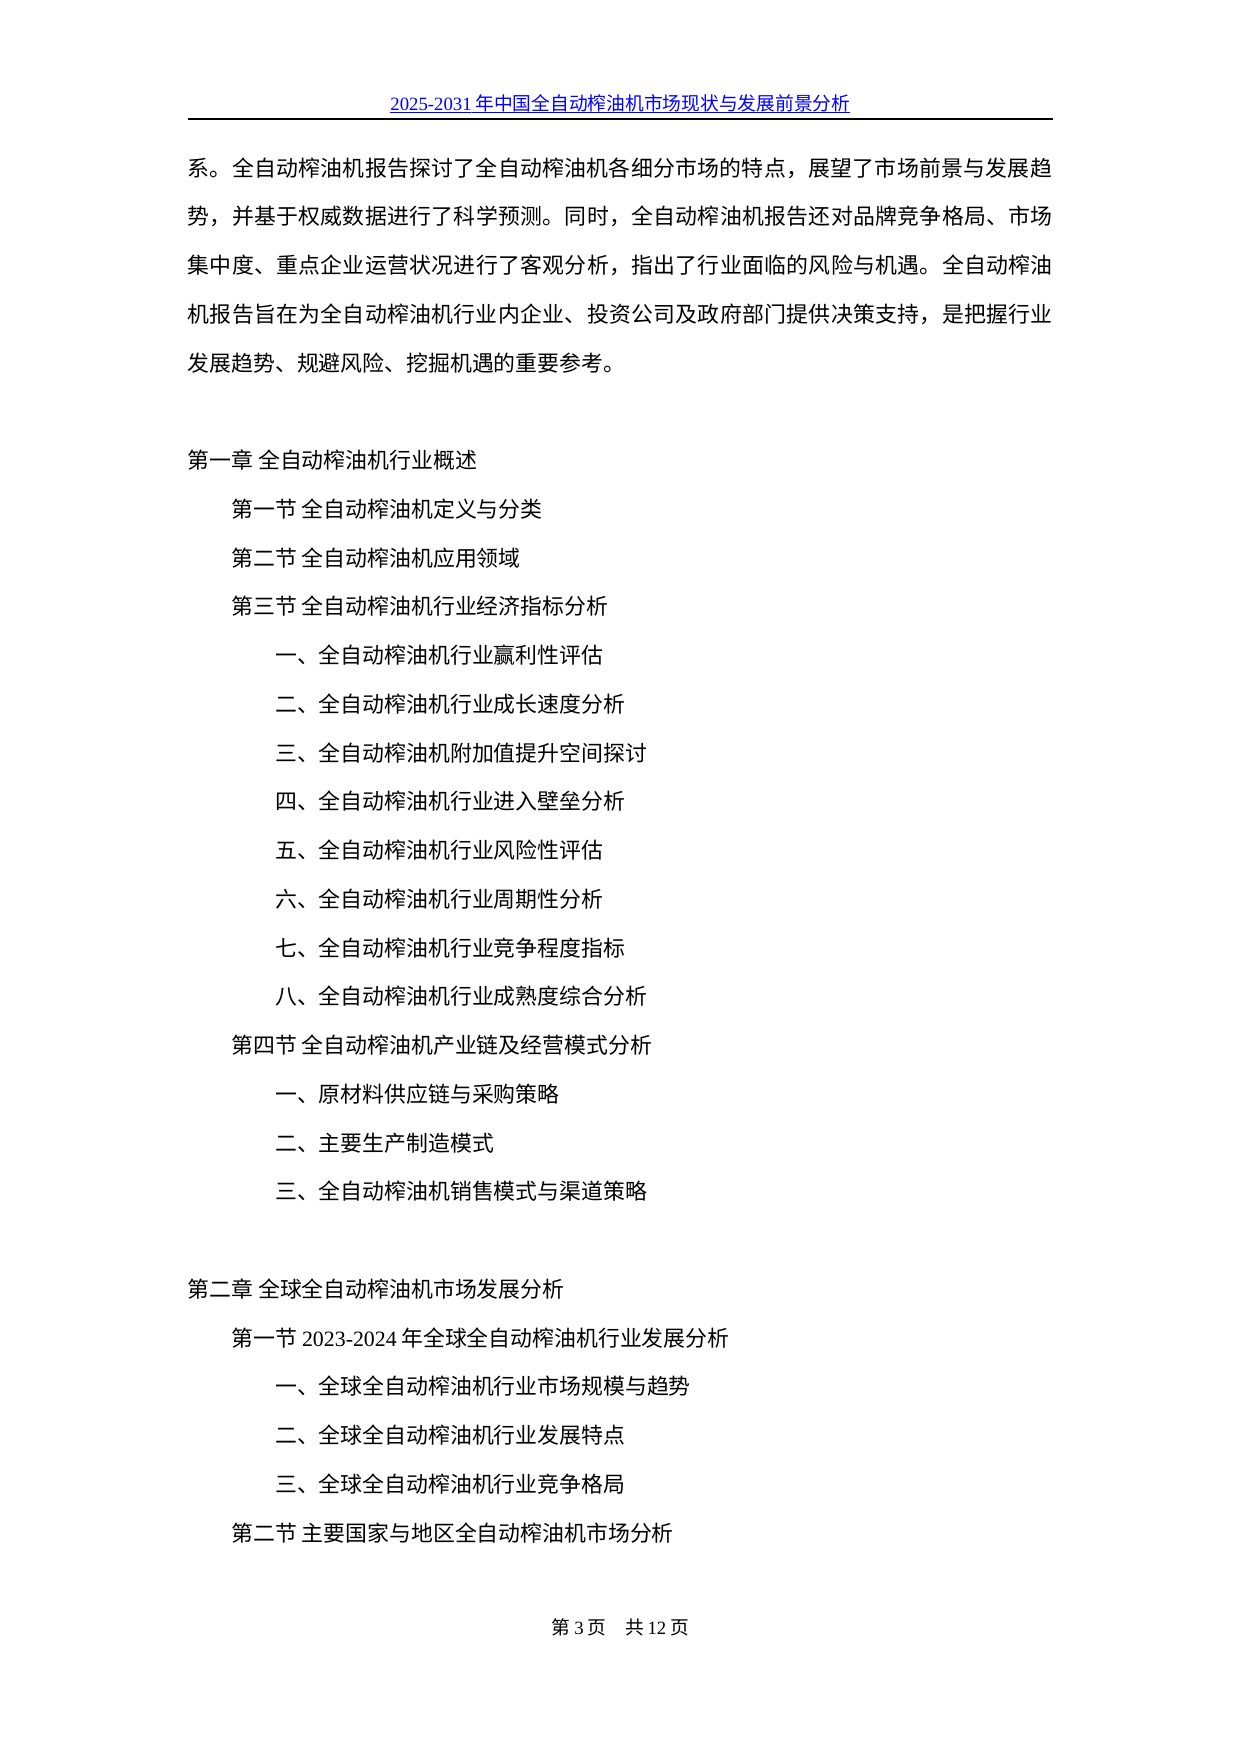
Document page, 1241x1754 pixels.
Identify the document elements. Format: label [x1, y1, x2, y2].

text [187, 150, 1053, 1548]
